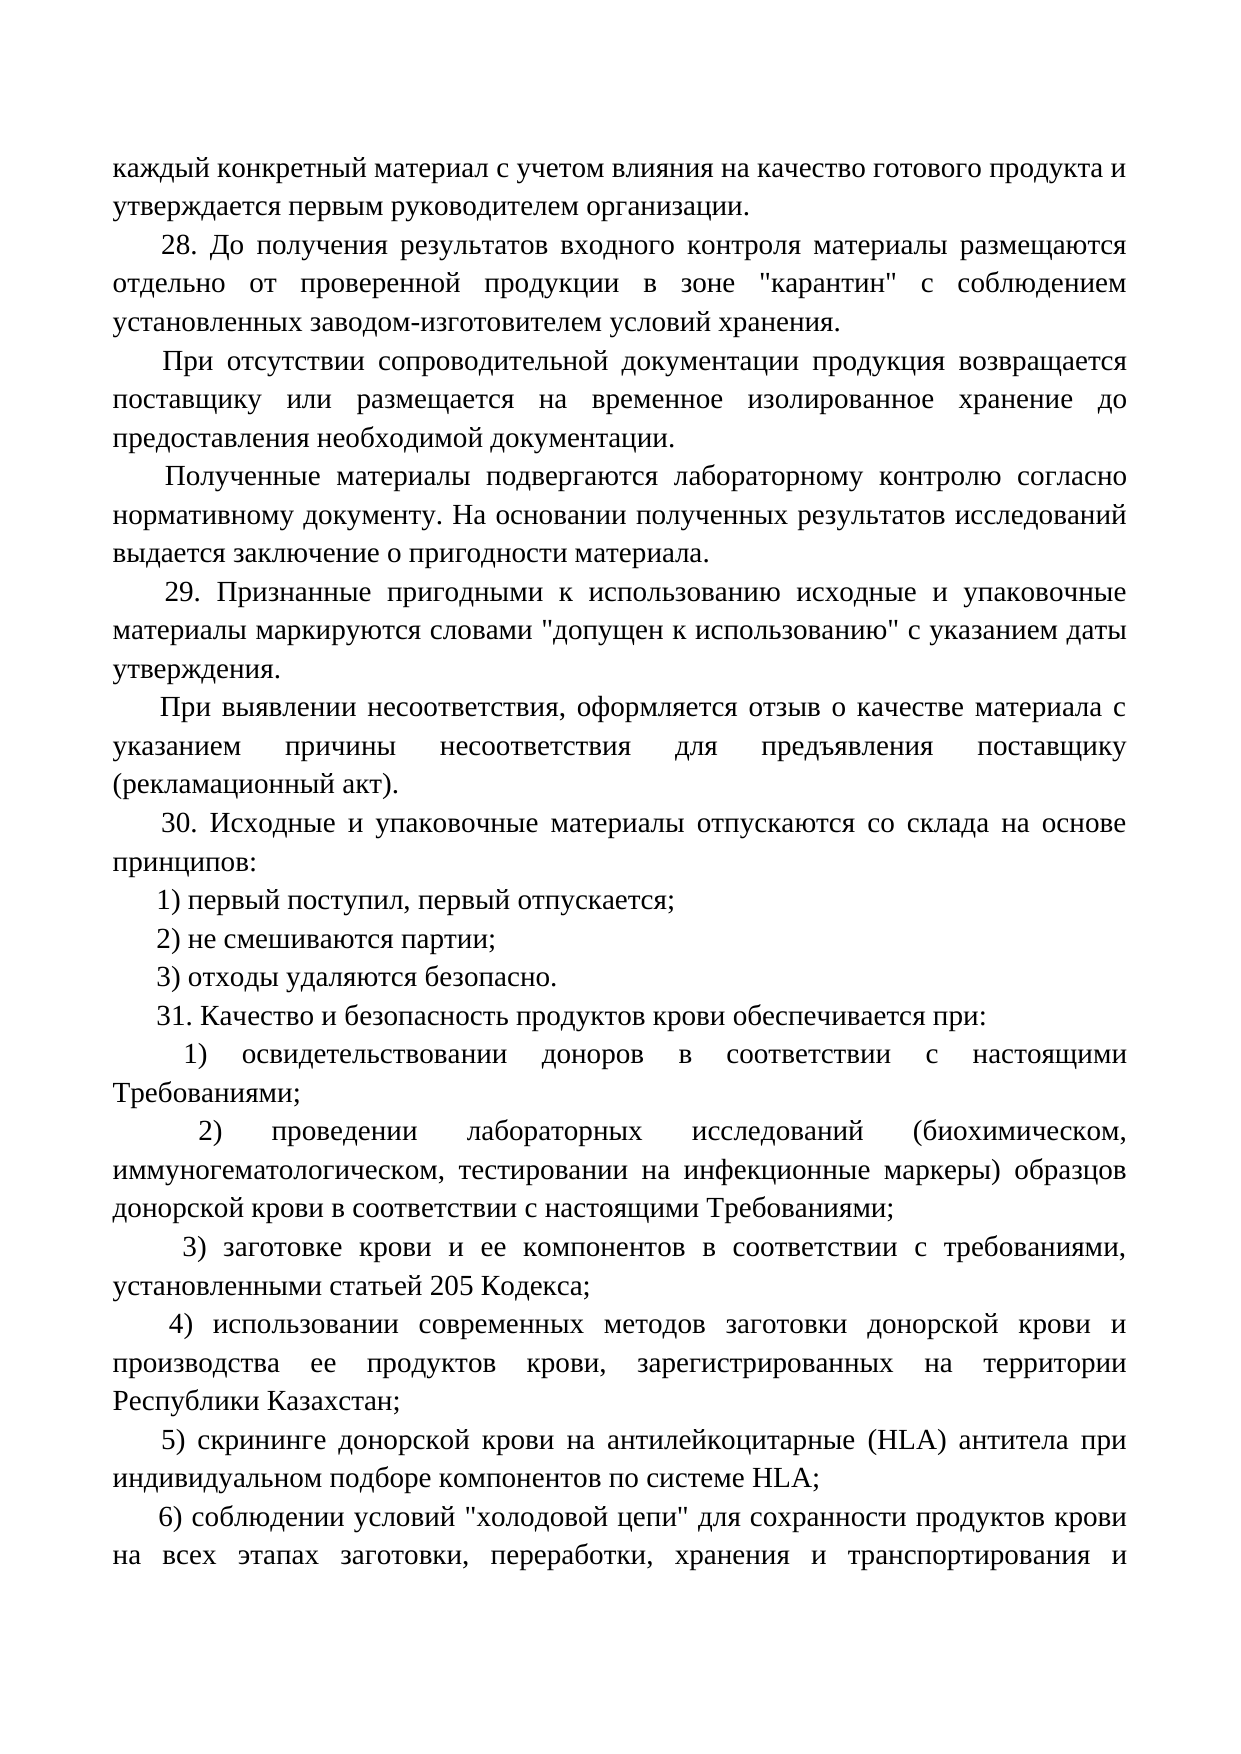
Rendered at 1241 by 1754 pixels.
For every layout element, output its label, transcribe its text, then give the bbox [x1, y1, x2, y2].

text 31. Качество и безопасность продуктов крови обеспечивается при: [112, 998, 1128, 1031]
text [112, 1499, 1128, 1571]
text При выявлении несоответствия, оформляется отзыв о качестве материала с указанием причины несоответствия для предъявления поставщику (рекламационный акт). [112, 689, 1128, 800]
text 2) проведении лабораторных исследований (биохимическом, иммуногематологическом, тестировании на инфекционные маркеры) образцов донорской крови в соответствии с настоящими Требованиями; [112, 1113, 1128, 1224]
text 3) отходы удаляются безопасно. [112, 959, 1128, 993]
text Полученные материалы подвергаются лабораторному контролю согласно нормативному документу. На основании полученных результатов исследований выдается заключение о пригодности материала. [112, 458, 1128, 569]
text 4) использовании современных методов заготовки донорской крови и производства ее продуктов крови, зарегистрированных на территории Республики Казахстан; [112, 1306, 1128, 1417]
text 29. Признанные пригодными к использованию исходные и упаковочные материалы маркируются словами "допущен к использованию" с указанием даты утверждения. [112, 574, 1128, 684]
text 1) освидетельствовании доноров в соответствии с настоящими Требованиями; [112, 1036, 1128, 1108]
text При отсутствии сопроводительной документации продукция возвращается поставщику или размещается на временное изолированное хранение до предоставления необходимой документации. [112, 343, 1128, 453]
text 1) первый поступил, первый отпускается; [112, 882, 1128, 916]
text 28. До получения результатов входного контроля материалы размещаются отдельно от проверенной продукции в зоне "карантин" с соблюдением установленных заводом-изготовителем условий хранения. [112, 227, 1128, 338]
text 30. Исходные и упаковочные материалы отпускаются со склада на основе принципов: [112, 805, 1128, 877]
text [112, 150, 1128, 222]
text 3) заготовке крови и ее компонентов в соответствии с требованиями, установленными статьей 205 Кодекса; [112, 1229, 1128, 1301]
text 2) не смешиваются партии; [112, 921, 1128, 954]
text 5) скрининге донорской крови на антилейкоцитарные (HLA) антитела при индивидуальном подборе компонентов по системе HLA; [112, 1422, 1128, 1494]
